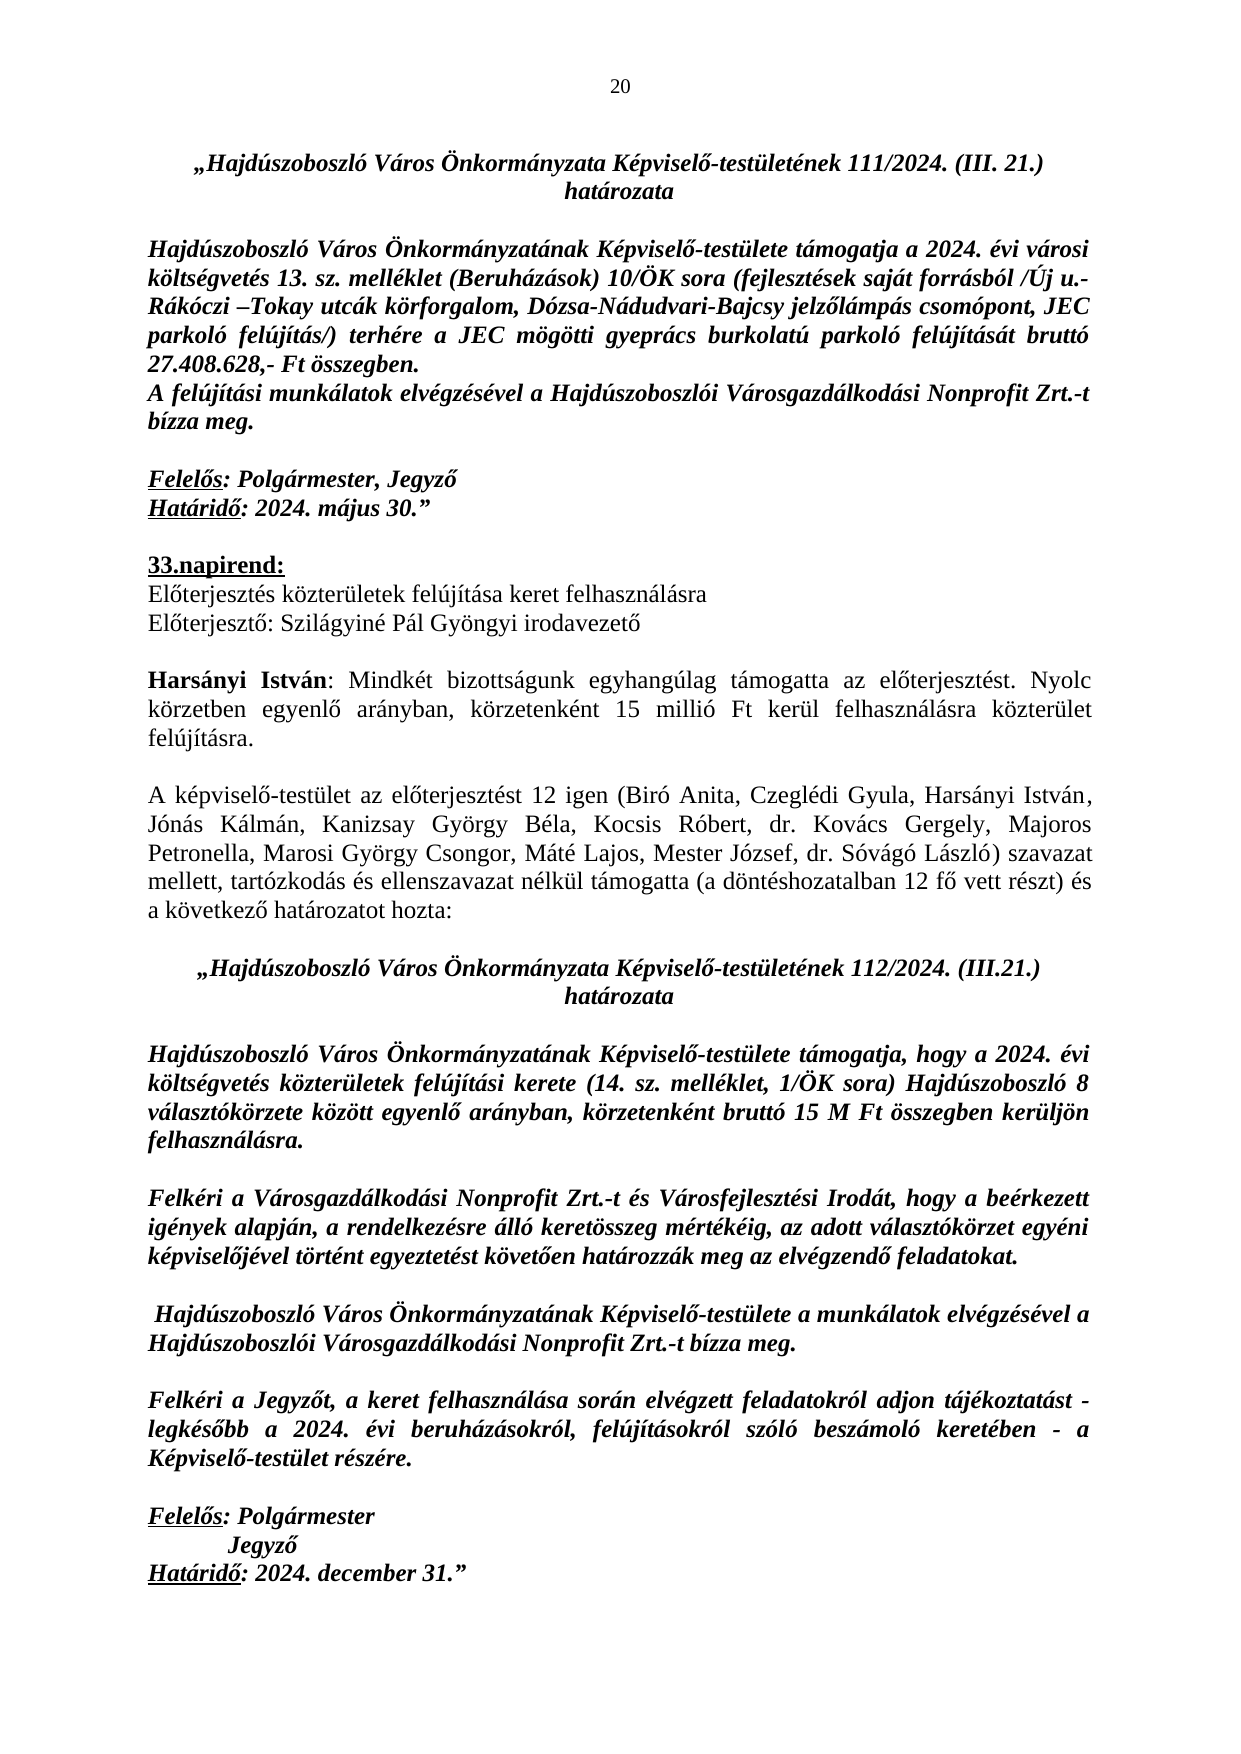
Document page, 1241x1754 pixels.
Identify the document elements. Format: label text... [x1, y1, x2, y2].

text Felkéri a Jegyzőt, a keret felhasználása során elvégzett feladatokról adjon tájékoztatást - legkésőbb a 2024. évi beruházásokról, felújításokról szóló beszámoló keretében - a Képviselő-testület részére. [148, 1386, 1093, 1472]
text A felújítási munkálatok elvégzésével a Hajdúszoboszlói Városgazdálkodási Nonprofit Zrt.-t bízza meg. [148, 378, 1093, 435]
text Hajdúszoboszló Város Önkormányzatának Képviselő-testülete támogatja, hogy a 2024. évi költségvetés közterületek felújítási kerete (14. sz. melléklet, 1/ÖK sora) Hajdúszoboszló 8 választókörzete között egyenlő arányban, körzetenként bruttó 15 M Ft összegben kerüljön felhasználásra. [148, 1039, 1093, 1154]
text Jegyző [148, 1530, 1093, 1558]
text Határidő: 2024. december 31.” [148, 1558, 1093, 1587]
text Harsányi István: Mindkét bizottságunk egyhangúlag támogatta az előterjesztést. Nyolc körzetben egyenlő arányban, körzetenként 15 millió Ft kerül felhasználásra közterület felújításra. [148, 665, 1093, 751]
text Előterjesztő: Szilágyiné Pál Gyöngyi irodavezető [148, 608, 1093, 636]
text „Hajdúszoboszló Város Önkormányzata Képviselő-testületének 112/2024. (III.21.) határozata [148, 953, 1093, 1010]
text Hajdúszoboszló Város Önkormányzatának Képviselő-testülete a munkálatok elvégzésével a Hajdúszoboszlói Városgazdálkodási Nonprofit Zrt.-t bízza meg. [148, 1299, 1093, 1356]
text Felelős: Polgármester, Jegyző [148, 464, 1093, 493]
text A képviselő-testület az előterjesztést 12 igen (Biró Anita, Czeglédi Gyula, Harsányi István, Jónás Kálmán, Kanizsay György Béla, Kocsis Róbert, dr. Kovács Gergely, Majoros Petronella, Marosi György Csongor, Máté Lajos, Mester József, dr. Sóvágó László) szavazat mellett, tartózkodás és ellenszavazat nélkül támogatta (a döntéshozatalban 12 fő vett részt) és a következő határozatot hozta: [148, 780, 1093, 924]
text Hajdúszoboszló Város Önkormányzatának Képviselő-testülete támogatja a 2024. évi városi költségvetés 13. sz. melléklet (Beruházások) 10/ÖK sora (fejlesztések saját forrásból /Új u.-Rákóczi –Tokay utcák körforgalom, Dózsa-Nádudvari-Bajcsy jelzőlámpás csomópont, JEC parkoló felújítás/) terhére a JEC mögötti gyeprács burkolatú parkoló felújítását bruttó 27.408.628,- Ft összegben. [148, 234, 1093, 378]
text „Hajdúszoboszló Város Önkormányzata Képviselő-testületének 111/2024. (III. 21.) határozata [148, 148, 1093, 205]
text Előterjesztés közterületek felújítása keret felhasználásra [148, 579, 1093, 608]
text Felelős: Polgármester [148, 1501, 1093, 1530]
text Felkéri a Városgazdálkodási Nonprofit Zrt.-t és Városfejlesztési Irodát, hogy a beérkezett igények alapján, a rendelkezésre álló keretösszeg mértékéig, az adott választókörzet egyéni képviselőjével történt egyeztetést követően határozzák meg az elvégzendő feladatokat. [148, 1183, 1093, 1270]
text Határidő: 2024. május 30.” [148, 493, 1093, 521]
text 33.napirend: [148, 550, 1093, 579]
